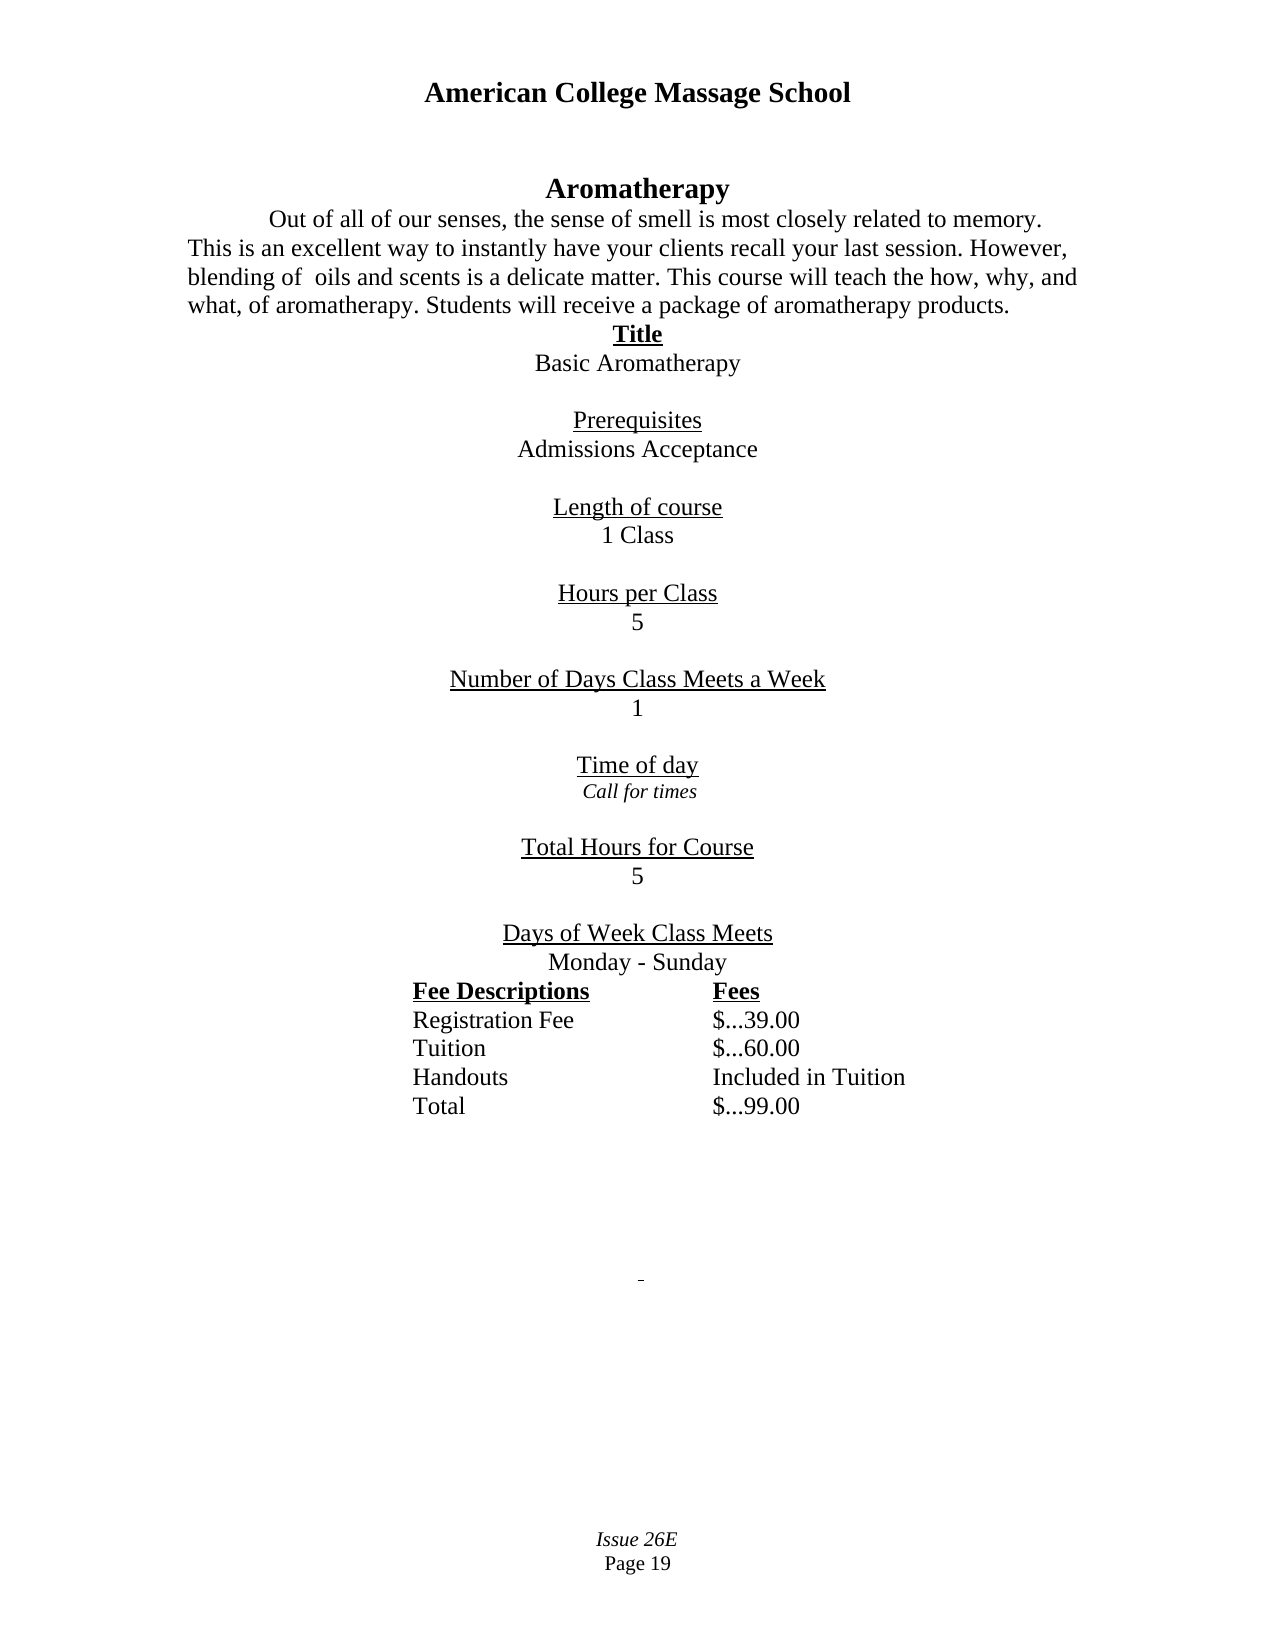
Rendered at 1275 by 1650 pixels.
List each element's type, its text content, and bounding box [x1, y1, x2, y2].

text Monday - Sunday [187, 947, 1087, 976]
text Title [187, 319, 1087, 348]
text Hours per Class [187, 578, 1087, 607]
text Total Hours for Course [187, 832, 1087, 861]
text 1 [187, 693, 1087, 722]
text Aromatherapy [187, 171, 1087, 204]
text Number of Days Class Meets a Week [187, 664, 1087, 693]
text 5 [187, 861, 1087, 890]
text Fee Descriptions Fees [187, 976, 1087, 1005]
text Basic Aromatherapy [187, 348, 1087, 377]
text 5 [187, 607, 1087, 636]
text Days of Week Class Meets [187, 918, 1087, 947]
text Call for times [187, 779, 1087, 803]
text 1 Class [187, 521, 1087, 549]
text Length of course [187, 492, 1087, 521]
text Out of all of our senses, the sense of smell is most closely related to memory. This is an excellent way to instantly have your clients recall your last session. However, blending of oils and scents is a delicate matter. This course will teach the how, why, and what, of aromatherapy. Students will receive a package of aromatherapy products. [187, 204, 1087, 319]
text Total $...99.00 [187, 1091, 1087, 1120]
text Time of day [187, 751, 1087, 779]
text Registration Fee $...39.00 [187, 1005, 1087, 1033]
text Tuition $...60.00 [187, 1033, 1087, 1062]
text Handouts Included in Tuition [187, 1062, 1087, 1091]
text Admissions Acceptance [187, 434, 1087, 463]
text Prerequisites [187, 406, 1087, 434]
